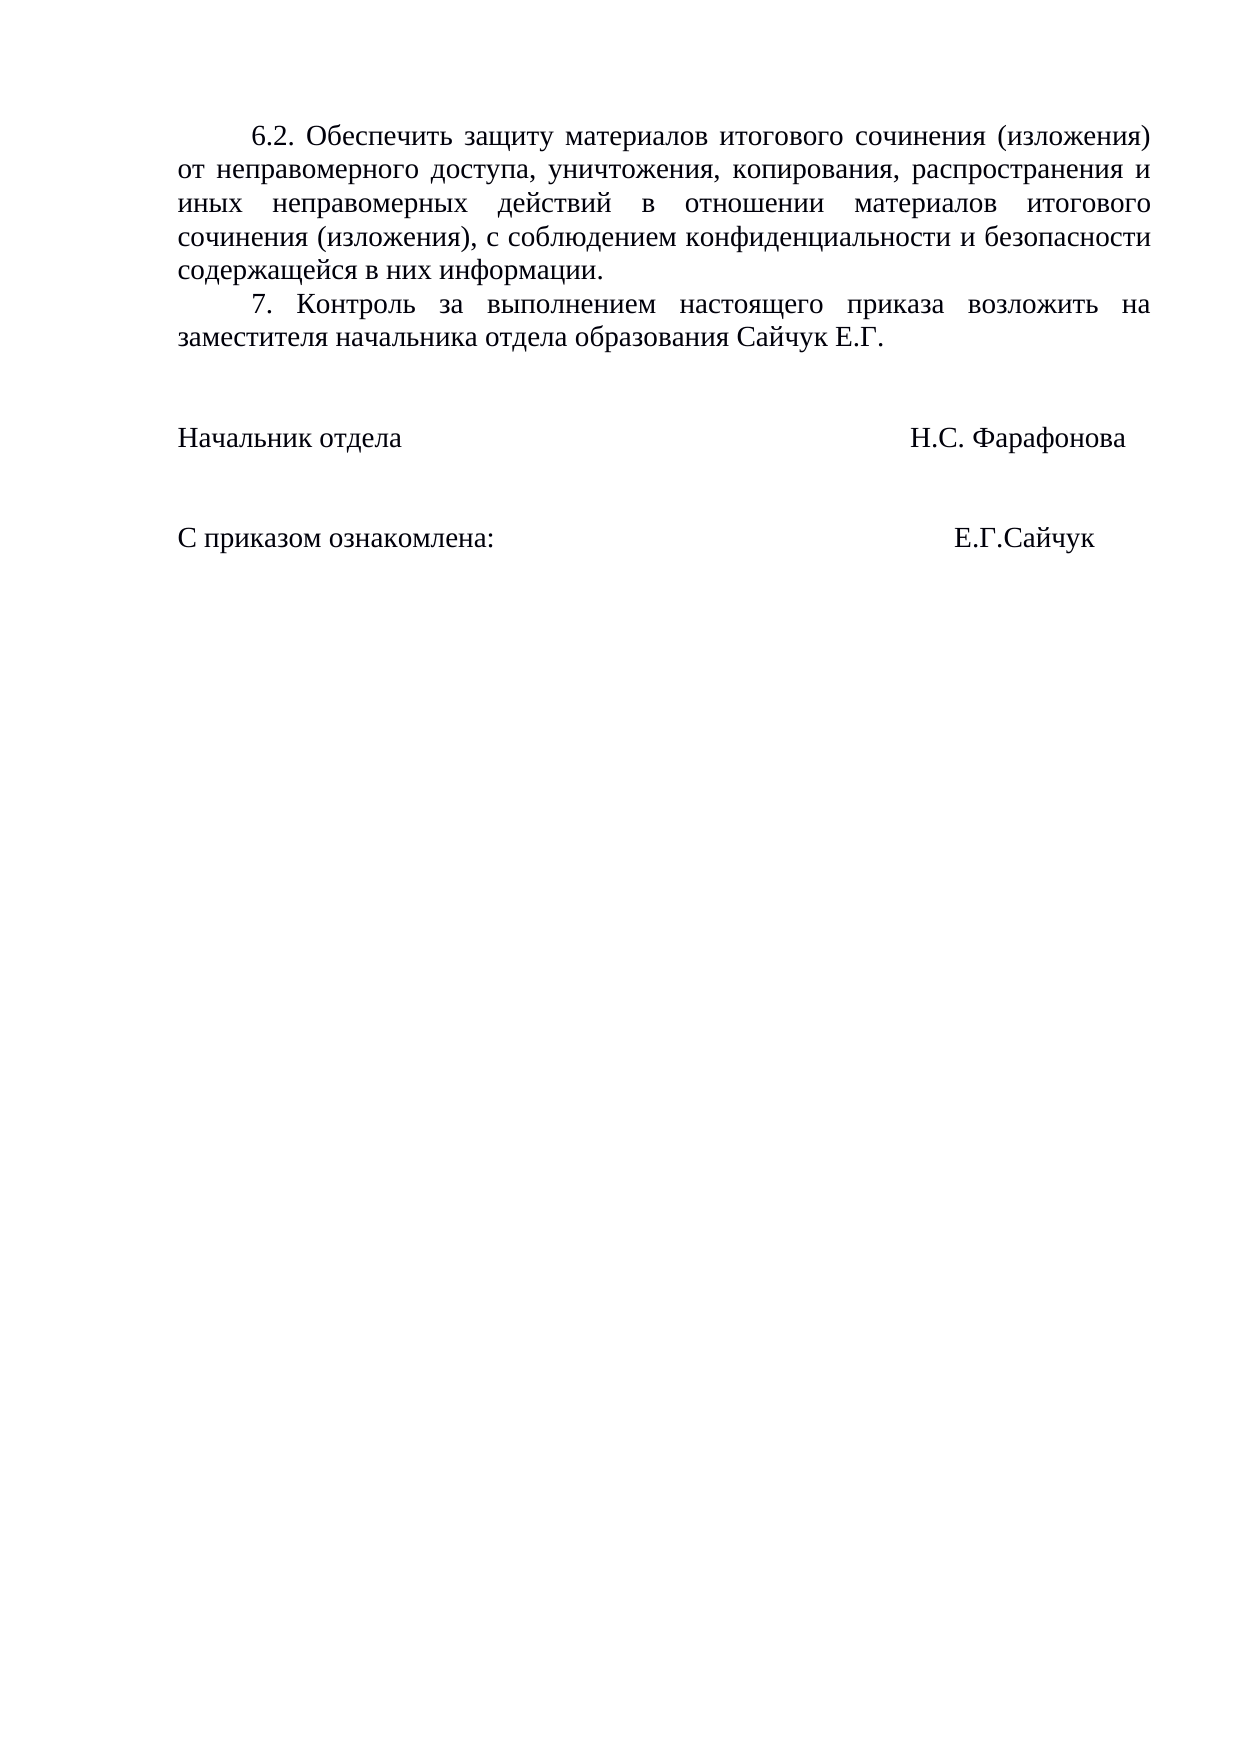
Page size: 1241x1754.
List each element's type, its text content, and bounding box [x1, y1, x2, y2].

text 6.2. Обеспечить защиту материалов итогового сочинения (изложения) от неправомерного доступа, уничтожения, копирования, распространения и иных неправомерных действий в отношении материалов итогового сочинения (изложения), с соблюдением конфиденциальности и безопасности содержащейся в них информации. [177, 118, 1152, 286]
text Начальник отдела Н.С. Фарафонова [177, 420, 1152, 453]
text 7. Контроль за выполнением настоящего приказа возложить на заместителя начальника отдела образования Сайчук Е.Г. [177, 286, 1152, 353]
text С приказом ознакомлена: Е.Г.Сайчук [177, 521, 1152, 554]
